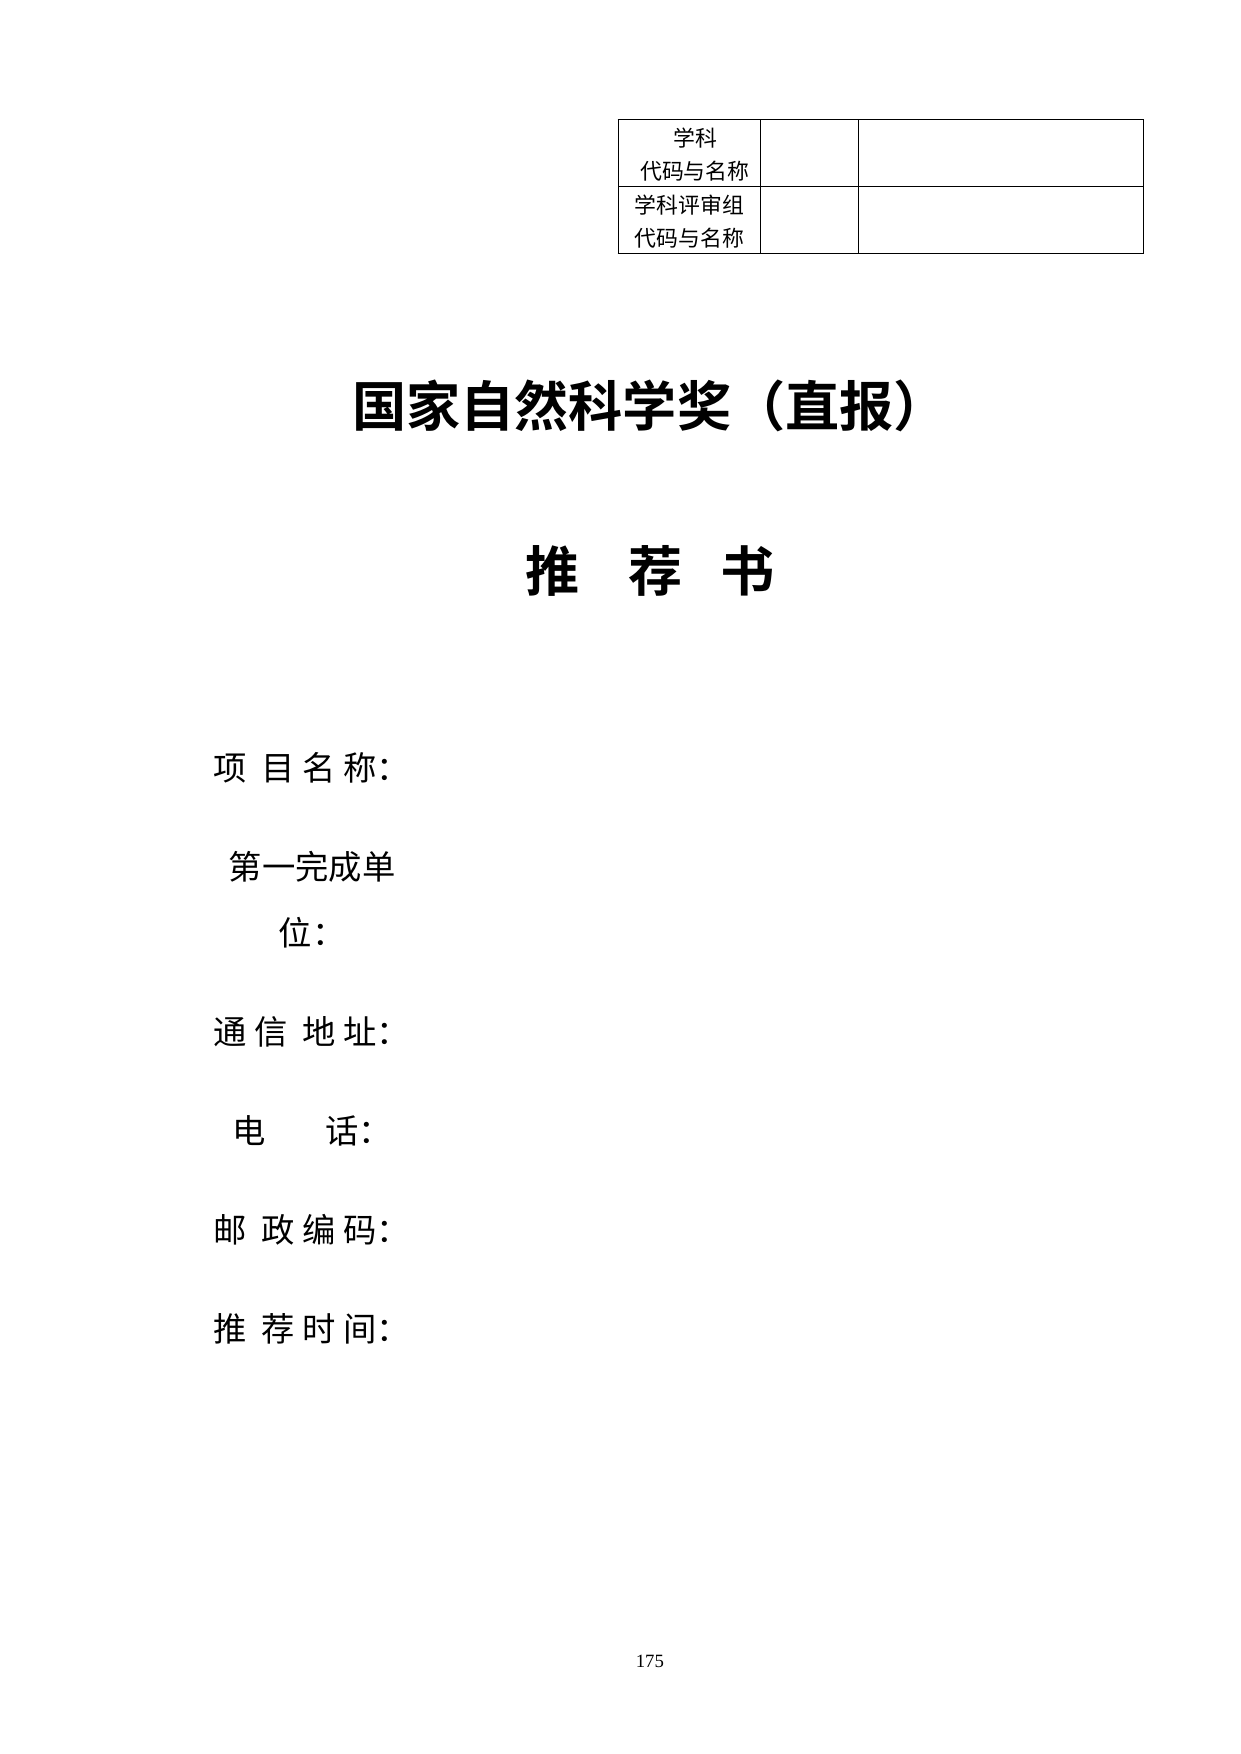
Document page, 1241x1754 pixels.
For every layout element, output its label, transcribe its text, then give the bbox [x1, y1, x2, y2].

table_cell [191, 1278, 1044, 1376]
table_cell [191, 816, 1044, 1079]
text 推 荐 书 [148, 518, 1152, 618]
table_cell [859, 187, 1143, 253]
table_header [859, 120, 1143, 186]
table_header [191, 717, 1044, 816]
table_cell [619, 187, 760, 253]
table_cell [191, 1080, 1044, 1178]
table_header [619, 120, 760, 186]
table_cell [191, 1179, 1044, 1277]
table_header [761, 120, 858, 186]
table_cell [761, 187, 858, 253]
text 国家自然科学奖（直报） [148, 353, 1152, 452]
